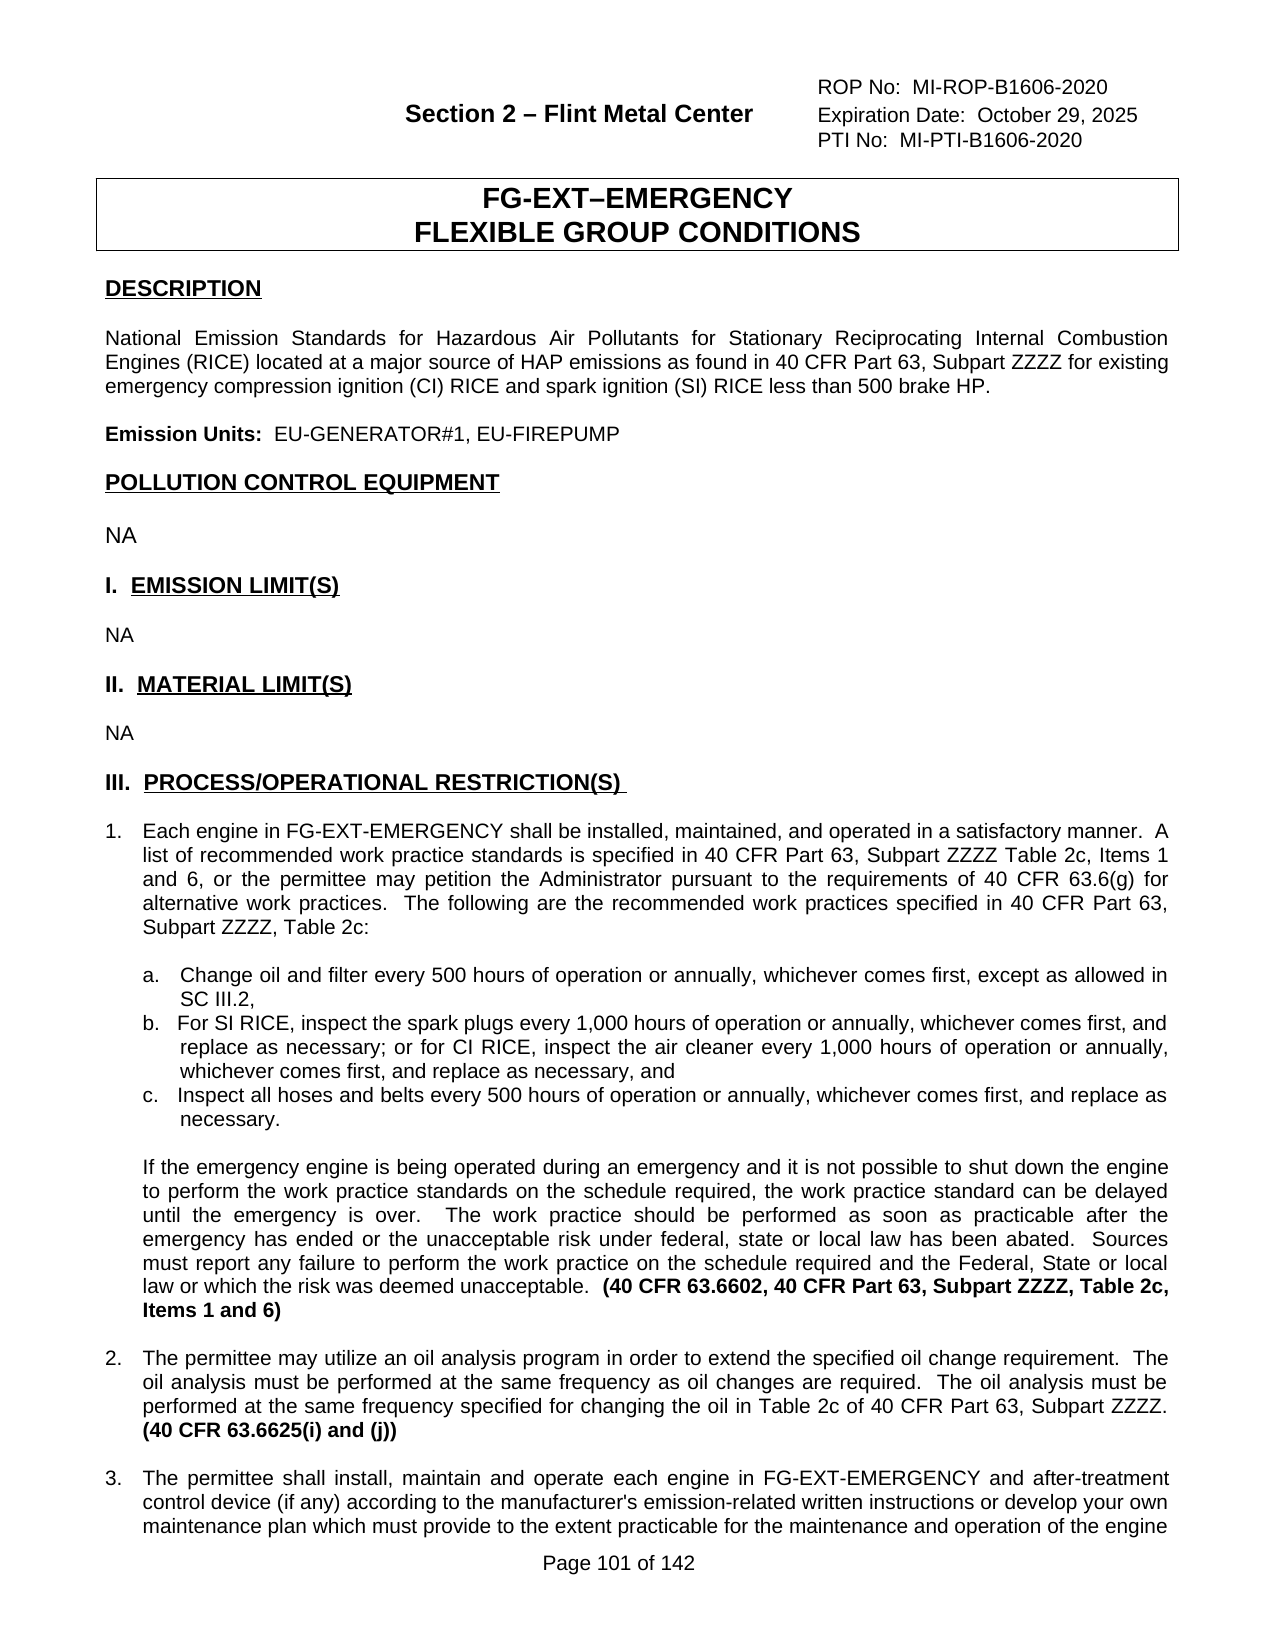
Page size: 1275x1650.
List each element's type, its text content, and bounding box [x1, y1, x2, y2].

text a. Change oil and filter every 500 hours of operation or annually, whichever comes first, except as allowed in SC III.2, [142, 963, 1170, 1011]
text FLEXIBLE GROUP CONDITIONS [97, 212, 1178, 250]
text NA [105, 721, 1170, 745]
text 2. The permittee may utilize an oil analysis program in order to extend the specified oil change requirement. The oil analysis must be performed at the same frequency as oil changes are required. The oil analysis must be performed at the same frequency specified for changing the oil in Table 2c of 40 CFR Part 63, Subpart ZZZZ. (40 CFR 63.6625(i) and (j)) [105, 1346, 1170, 1442]
text II. MATERIAL LIMIT(S) [105, 671, 1170, 697]
text NA [105, 623, 1170, 647]
text Emission Units: EU-GENERATOR#1, EU-FIREPUMP [105, 421, 1170, 445]
text If the emergency engine is being operated during an emergency and it is not possible to shut down the engine to perform the work practice standards on the schedule required, the work practice standard can be delayed until the emergency is over. The work practice should be performed as soon as practicable after the emergency has ended or the unacceptable risk under federal, state or local law has been abated. Sources must report any failure to perform the work practice on the schedule required and the Federal, State or local law or which the risk was deemed unacceptable. (40 CFR 63.6602, 40 CFR Part 63, Subpart ZZZZ, Table 2c, Items 1 and 6) [142, 1154, 1170, 1322]
text DESCRIPTION [105, 275, 1170, 302]
text I. EMISSION LIMIT(S) [105, 572, 1170, 599]
text b. For SI RICE, inspect the spark plugs every 1,000 hours of operation or annually, whichever comes first, and replace as necessary; or for CI RICE, inspect the air cleaner every 1,000 hours of operation or annually, whichever comes first, and replace as necessary, and [142, 1011, 1170, 1083]
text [105, 1466, 1170, 1538]
text NA [105, 522, 1170, 548]
text c. Inspect all hoses and belts every 500 hours of operation or annually, whichever comes first, and replace as necessary. [142, 1083, 1170, 1131]
text POLLUTION CONTROL EQUIPMENT [105, 469, 1170, 496]
text 1. Each engine in FG-EXT-EMERGENCY shall be installed, maintained, and operated in a satisfactory manner. A list of recommended work practice standards is specified in 40 CFR Part 63, Subpart ZZZZ Table 2c, Items 1 and 6, or the permittee may petition the Administrator pursuant to the requirements of 40 CFR 63.6(g) for alternative work practices. The following are the recommended work practices specified in 40 CFR Part 63, Subpart ZZZZ, Table 2c: [105, 819, 1170, 939]
text National Emission Standards for Hazardous Air Pollutants for Stationary Reciprocating Internal Combustion Engines (RICE) located at a major source of HAP emissions as found in 40 CFR Part 63, Subpart ZZZZ for existing emergency compression ignition (CI) RICE and spark ignition (SI) RICE less than 500 brake HP. [105, 326, 1170, 397]
text III. PROCESS/OPERATIONAL RESTRICTION(S) [105, 769, 1170, 795]
subtitle FG-EXT–EMERGENCY [97, 179, 1178, 212]
